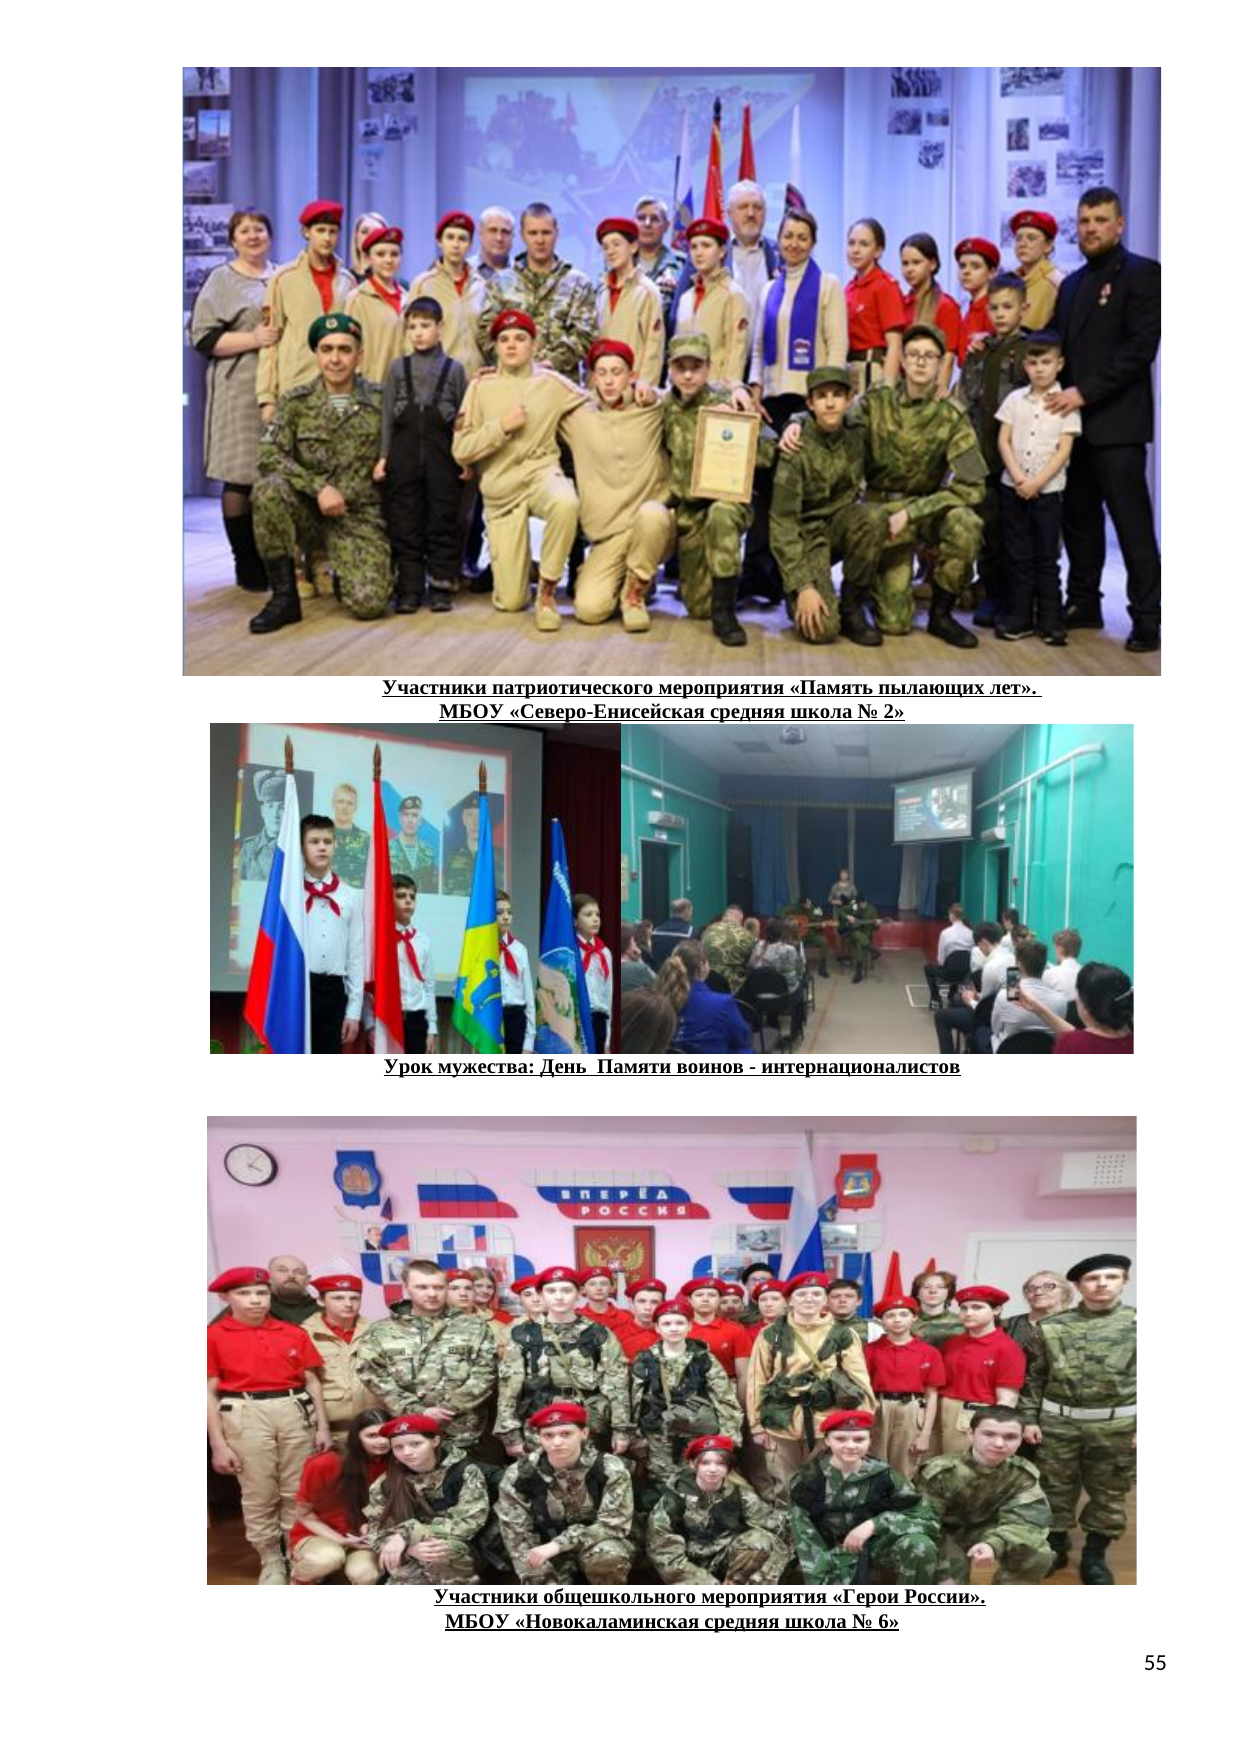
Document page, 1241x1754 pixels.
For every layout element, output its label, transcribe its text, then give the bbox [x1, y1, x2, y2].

list МБОУ «Северо-Енисейская средняя школа № 2» [177, 699, 1167, 723]
list МБОУ «Новокаламинская средняя школа № 6» [177, 1608, 1167, 1633]
picture [207, 1116, 1137, 1585]
list Участники патриотического мероприятия «Память пылающих лет». [252, 675, 1167, 699]
list Участники общешкольного мероприятия «Герои России». [252, 1584, 1167, 1608]
picture [210, 723, 1134, 1054]
list Урок мужества: День Памяти воинов - интернационалистов [177, 1054, 1167, 1078]
picture [182, 67, 1162, 676]
